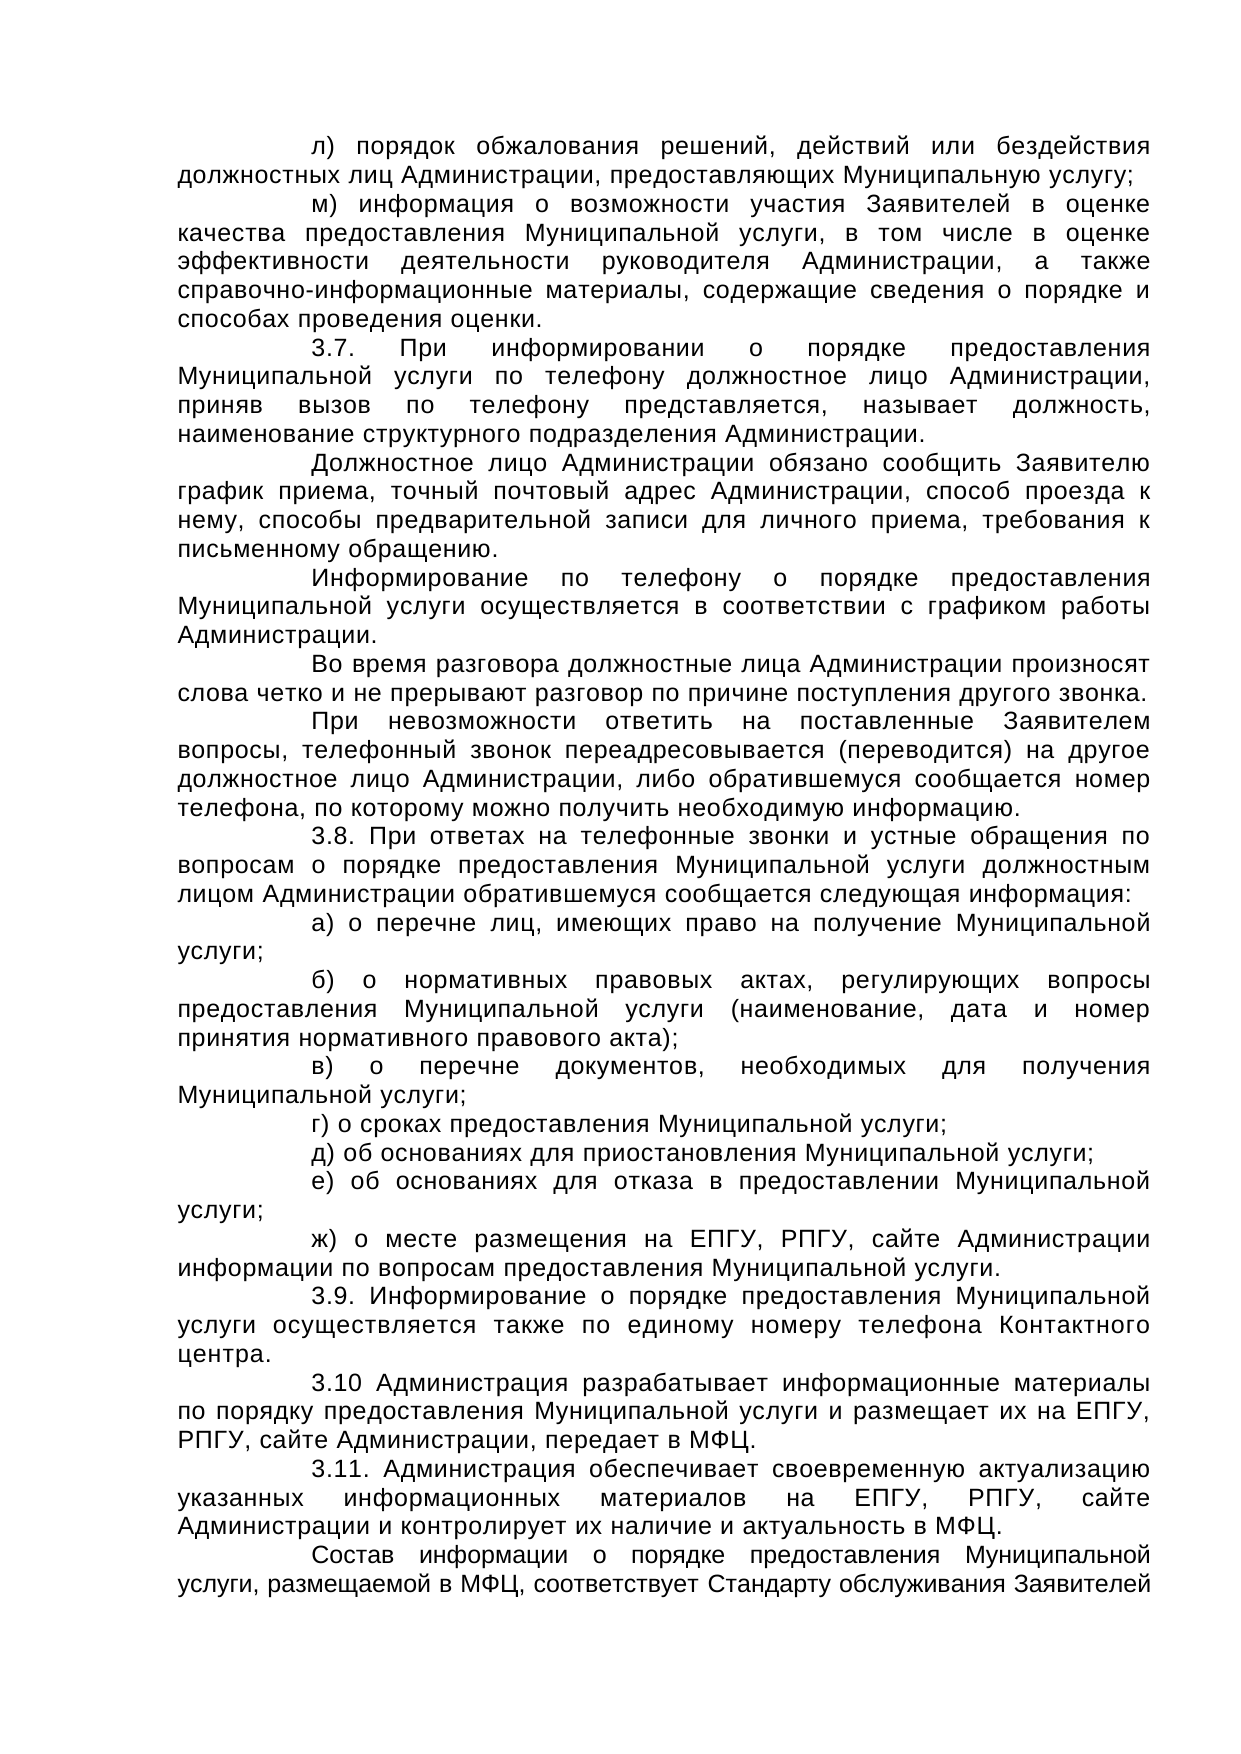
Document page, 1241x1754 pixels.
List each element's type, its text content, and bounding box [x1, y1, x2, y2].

text л) порядок обжалования решений, действий или бездействия должностных лиц Администрации, предоставляющих Муниципальную услугу; [177, 131, 1152, 189]
text б) о нормативных правовых актах, регулирующих вопросы предоставления Муниципальной услуги (наименование, дата и номер принятия нормативного правового акта); [177, 965, 1152, 1051]
text 3.10 Администрация разрабатывает информационные материалы по порядку предоставления Муниципальной услуги и размещает их на ЕПГУ, РПГУ, сайте Администрации, передает в МФЦ. [177, 1368, 1152, 1454]
text 3.9. Информирование о порядке предоставления Муниципальной услуги осуществляется также по единому номеру телефона Контактного центра. [177, 1281, 1152, 1368]
text е) об основаниях для отказа в предоставлении Муниципальной услуги; [177, 1166, 1152, 1224]
text Должностное лицо Администрации обязано сообщить Заявителю график приема, точный почтовый адрес Администрации, способ проезда к нему, способы предварительной записи для личного приема, требования к письменному обращению. [177, 448, 1152, 563]
text При невозможности ответить на поставленные Заявителем вопросы, телефонный звонок переадресовывается (переводится) на другое должностное лицо Администрации, либо обратившемуся сообщается номер телефона, по которому можно получить необходимую информацию. [177, 706, 1152, 821]
text Информирование по телефону о порядке предоставления Муниципальной услуги осуществляется в соответствии с графиком работы Администрации. [177, 563, 1152, 649]
text м) информация о возможности участия Заявителей в оценке качества предоставления Муниципальной услуги, в том числе в оценке эффективности деятельности руководителя Администрации, а также справочно-информационные материалы, содержащие сведения о порядке и способах проведения оценки. [177, 189, 1152, 333]
text а) о перечне лиц, имеющих право на получение Муниципальной услуги; [177, 908, 1152, 965]
text в) о перечне документов, необходимых для получения Муниципальной услуги; [177, 1051, 1152, 1109]
text д) об основаниях для приостановления Муниципальной услуги; [177, 1138, 1152, 1166]
text г) о сроках предоставления Муниципальной услуги; [177, 1109, 1152, 1138]
text 3.7. При информировании о порядке предоставления Муниципальной услуги по телефону должностное лицо Администрации, приняв вызов по телефону представляется, называет должность, наименование структурного подразделения Администрации. [177, 333, 1152, 448]
text ж) о месте размещения на ЕПГУ, РПГУ, сайте Администрации информации по вопросам предоставления Муниципальной услуги. [177, 1224, 1152, 1281]
text Во время разговора должностные лица Администрации произносят слова четко и не прерывают разговор по причине поступления другого звонка. [177, 649, 1152, 706]
text 3.11. Администрация обеспечивает своевременную актуализацию указанных информационных материалов на ЕПГУ, РПГУ, сайте Администрации и контролирует их наличие и актуальность в МФЦ. [177, 1454, 1152, 1540]
text 3.8. При ответах на телефонные звонки и устные обращения по вопросам о порядке предоставления Муниципальной услуги должностным лицом Администрации обратившемуся сообщается следующая информация: [177, 821, 1152, 908]
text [177, 1540, 1152, 1598]
